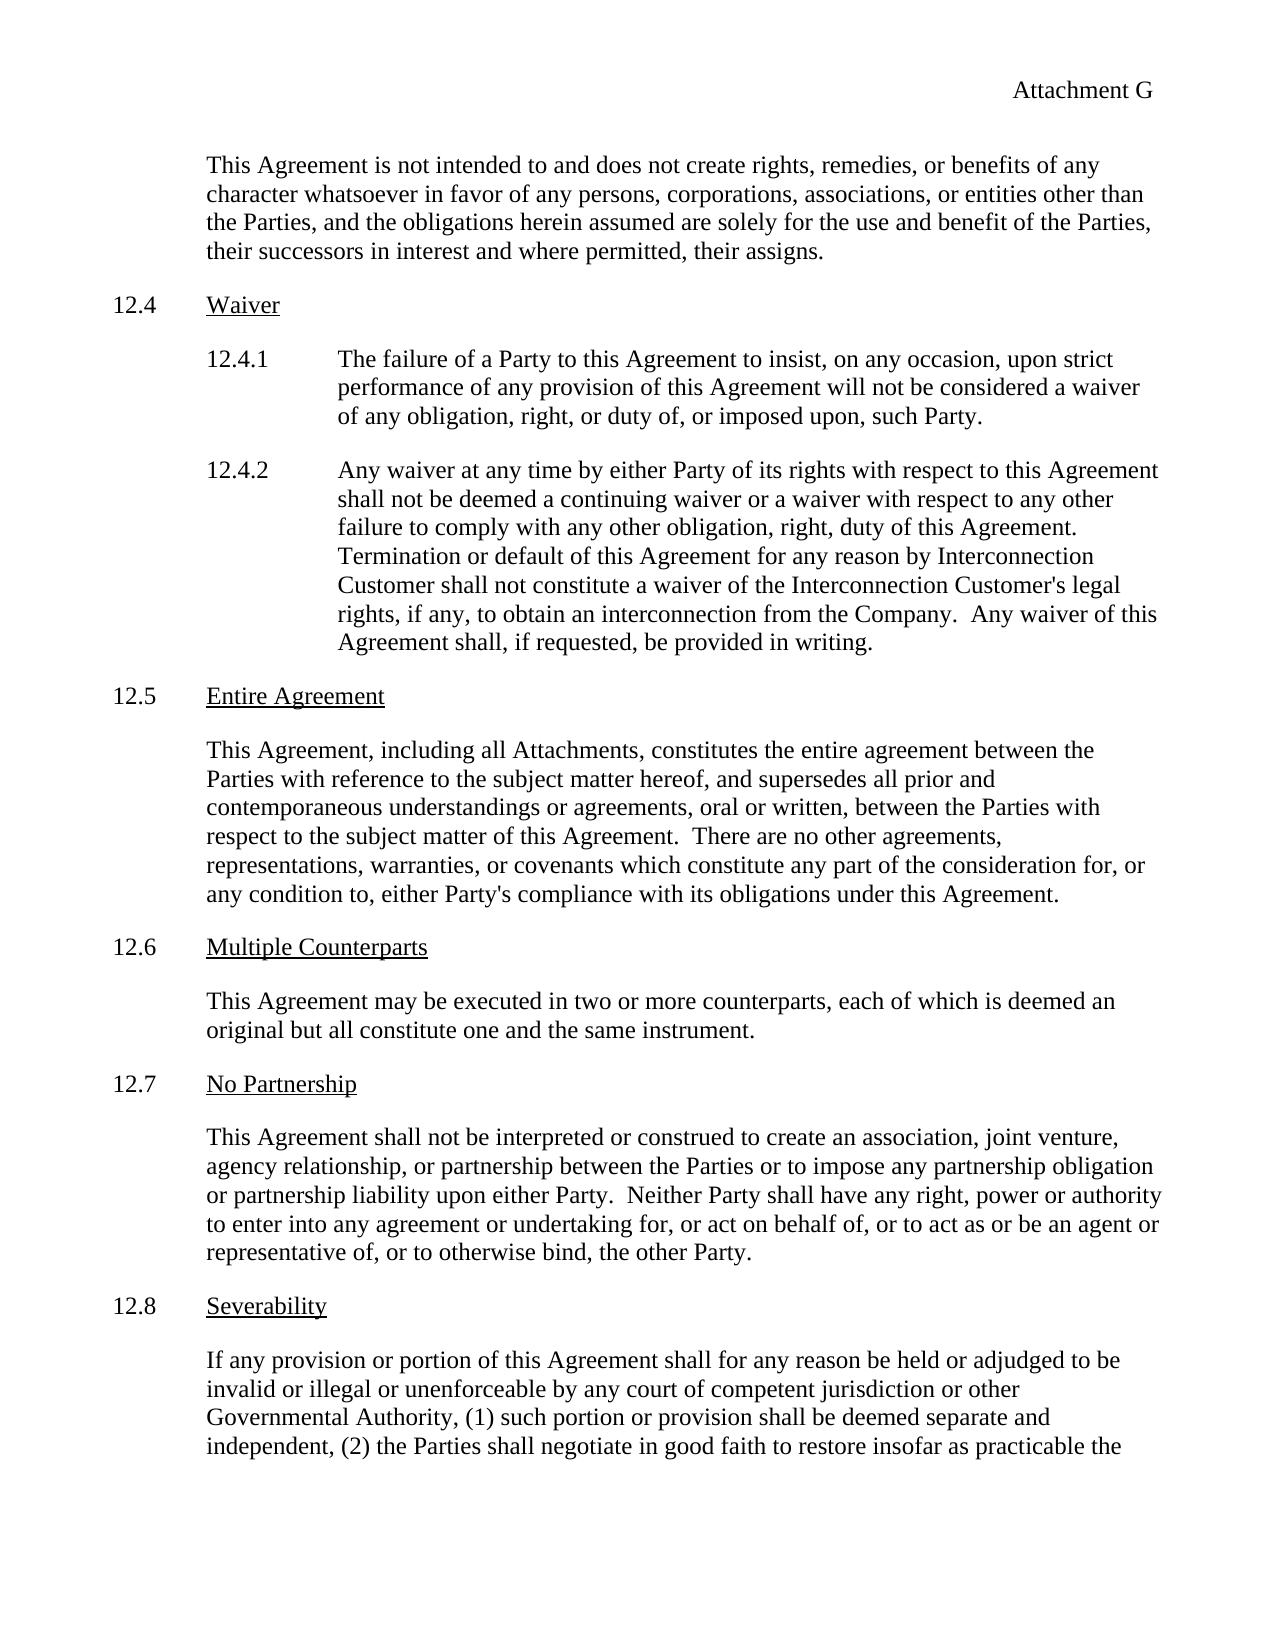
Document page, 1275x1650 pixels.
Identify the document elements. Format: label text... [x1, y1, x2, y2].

text 12.7 No Partnership [112, 1069, 1162, 1097]
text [112, 1345, 1162, 1460]
text 12.4.2 Any waiver at any time by either Party of its rights with respect to this Agreement shall not be deemed a continuing waiver or a waiver with respect to any other failure to comply with any other obligation, right, duty of this Agreement. Termination or default of this Agreement for any reason by Interconnection Customer shall not constitute a waiver of the Interconnection Customer's legal rights, if any, to obtain an interconnection from the Company. Any waiver of this Agreement shall, if requested, be provided in writing. [112, 455, 1162, 656]
text 12.5 Entire Agreement [112, 681, 1162, 710]
text This Agreement shall not be interpreted or construed to create an association, joint venture, agency relationship, or partnership between the Parties or to impose any partnership obligation or partnership liability upon either Party. Neither Party shall have any right, power or authority to enter into any agreement or undertaking for, or act on behalf of, or to act as or be an agent or representative of, or to otherwise bind, the other Party. [112, 1122, 1162, 1266]
text 12.4.1 The failure of a Party to this Agreement to insist, on any occasion, upon strict performance of any provision of this Agreement will not be considered a waiver of any obligation, right, or duty of, or imposed upon, such Party. [112, 344, 1162, 430]
text 12.8 Severability [112, 1291, 1162, 1320]
text This Agreement, including all Attachments, constitutes the entire agreement between the Parties with reference to the subject matter hereof, and supersedes all prior and contemporaneous understandings or agreements, oral or written, between the Parties with respect to the subject matter of this Agreement. There are no other agreements, representations, warranties, or covenants which constitute any part of the consideration for, or any condition to, either Party's compliance with its obligations under this Agreement. [112, 735, 1162, 907]
text This Agreement is not intended to and does not create rights, remedies, or benefits of any character whatsoever in favor of any persons, corporations, associations, or entities other than the Parties, and the obligations herein assumed are solely for the use and benefit of the Parties, their successors in interest and where permitted, their assigns. [112, 150, 1162, 265]
text 12.6 Multiple Counterparts [112, 932, 1162, 961]
text This Agreement may be executed in two or more counterparts, each of which is deemed an original but all constitute one and the same instrument. [112, 986, 1162, 1044]
text 12.4 Waiver [112, 290, 1162, 319]
